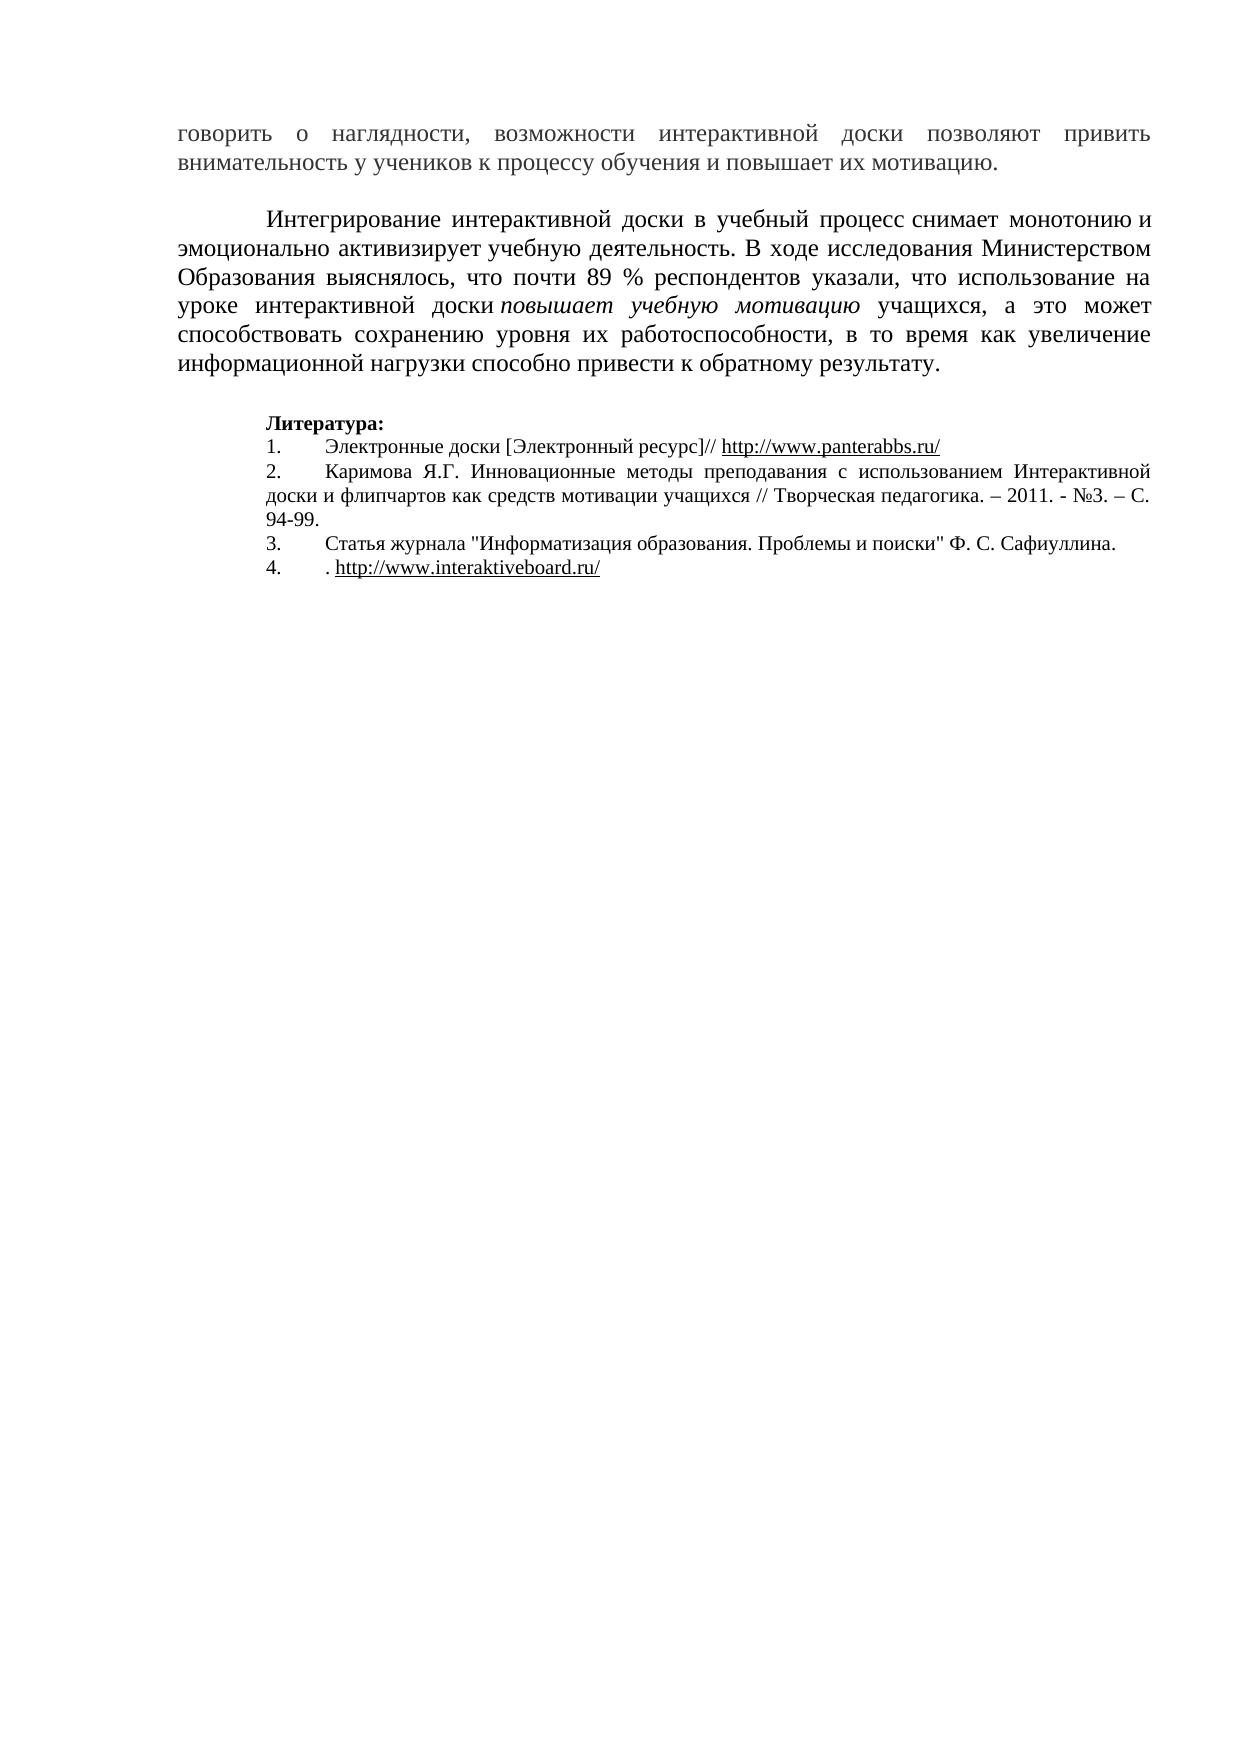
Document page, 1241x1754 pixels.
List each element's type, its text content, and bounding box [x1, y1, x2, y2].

list Каримова Я.Г. Инновационные методы преподавания с использованием Интерактивной доски и флипчартов как средств мотивации учащихся // Творческая педагогика. – 2011. - №3. – С. 94-99. [266, 458, 1152, 531]
text Интегрирование интерактивной доски в учебный процесс снимает монотонию и эмоционально активизирует учебную деятельность. В ходе исследования Министерством Образования выяснялось, что почти 89 % респондентов указали, что использование на уроке интерактивной доски повышает учебную мотивацию учащихся, а это может способствовать сохранению уровня их работоспособности, в то время как увеличение информационной нагрузки способно привести к обратному результату. [177, 204, 1152, 377]
list Статья журнала "Информатизация образования. Проблемы и поиски" Ф. С. Сафиуллина. [177, 531, 1152, 555]
list . http://www.interaktiveboard.ru/ [177, 555, 1152, 579]
list Электронные доски [Электронный ресурс]// http://www.panterabbs.ru/ [177, 434, 1152, 458]
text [177, 118, 1152, 176]
text Литература: [177, 410, 1152, 434]
